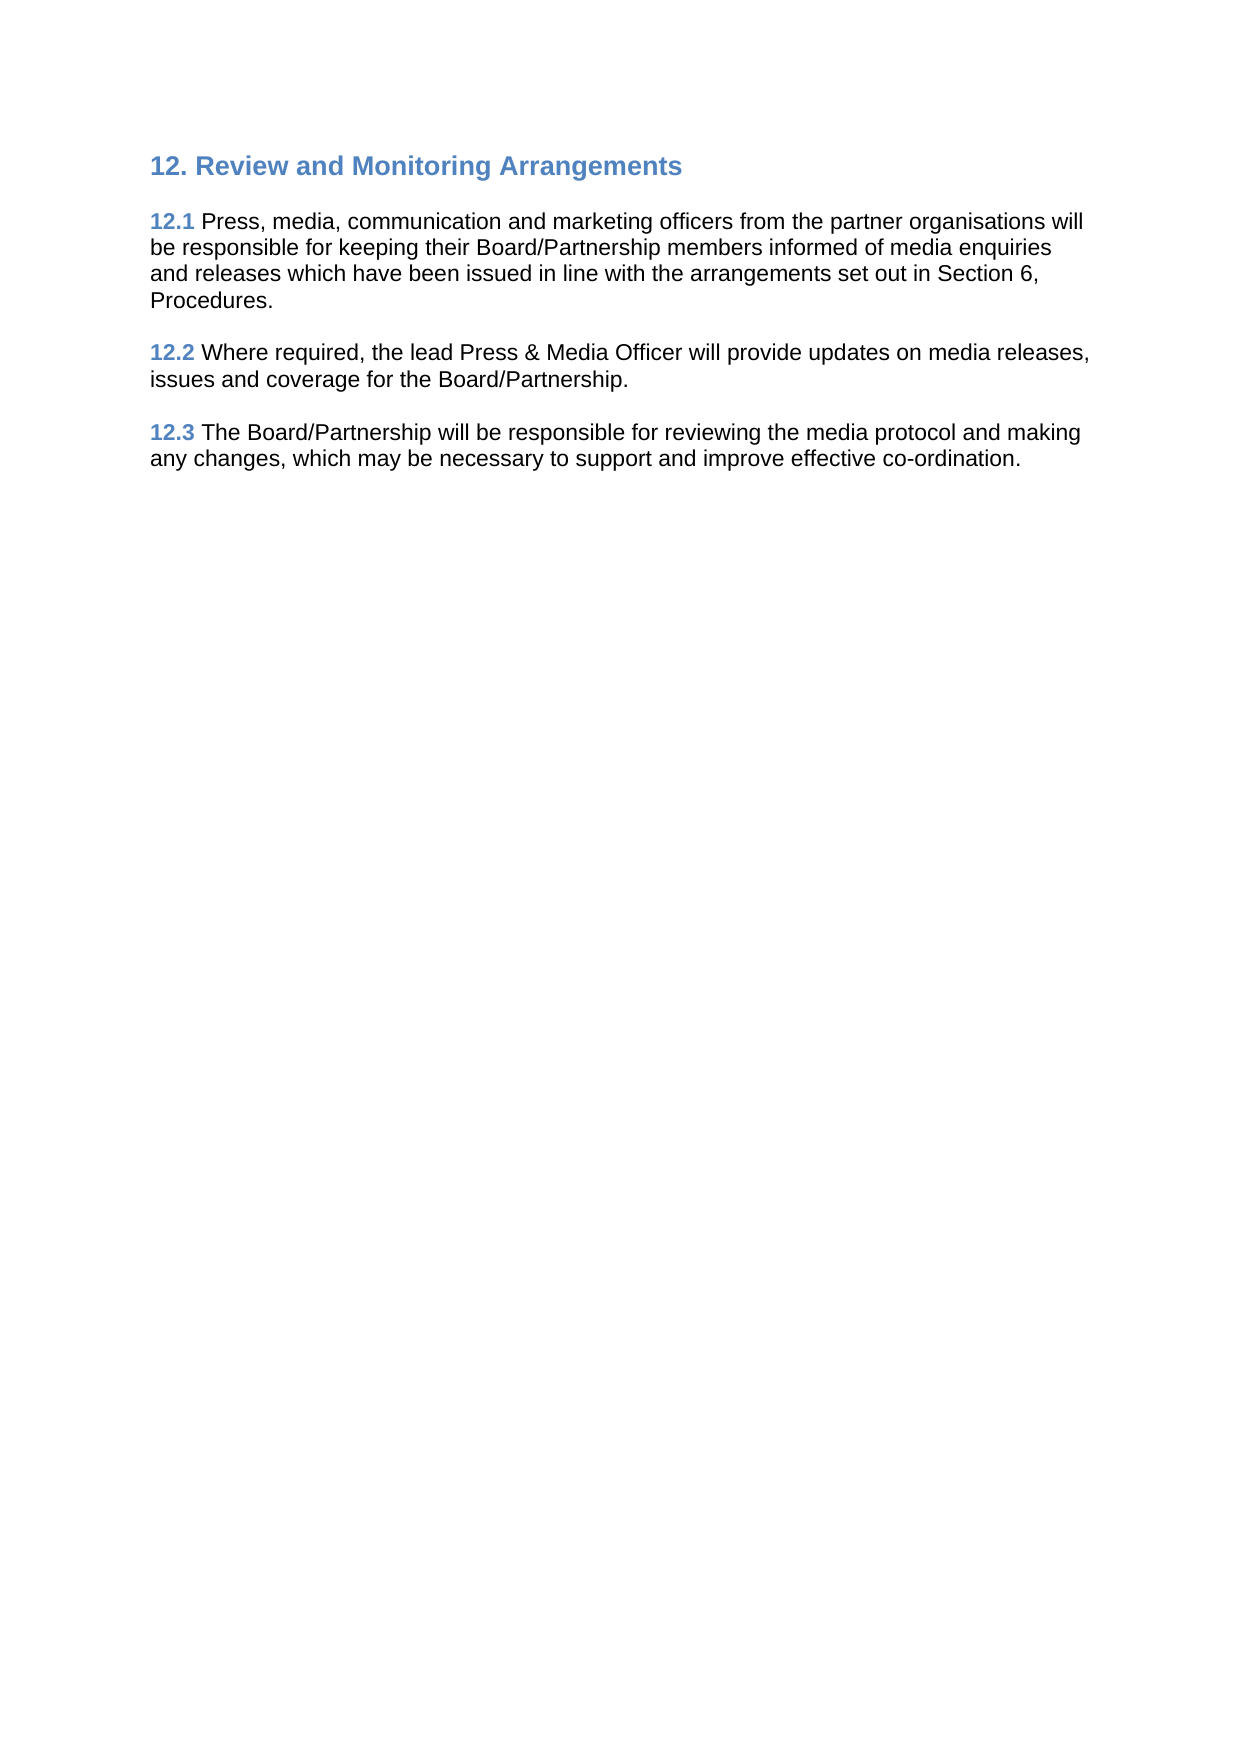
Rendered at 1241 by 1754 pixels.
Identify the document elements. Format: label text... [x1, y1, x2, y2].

text 12. Review and Monitoring Arrangements [150, 150, 1090, 181]
text 12.2 Where required, the lead Press & Media Officer will provide updates on media releases, issues and coverage for the Board/Partnership. [150, 339, 1090, 392]
text 12.3 The Board/Partnership will be responsible for reviewing the media protocol and making any changes, which may be necessary to support and improve effective co-ordination. [150, 418, 1090, 471]
text 12.1 Press, media, communication and marketing officers from the partner organisations will be responsible for keeping their Board/Partnership members informed of media enquiries and releases which have been issued in line with the arrangements set out in Section 6, Procedures. [150, 208, 1090, 313]
